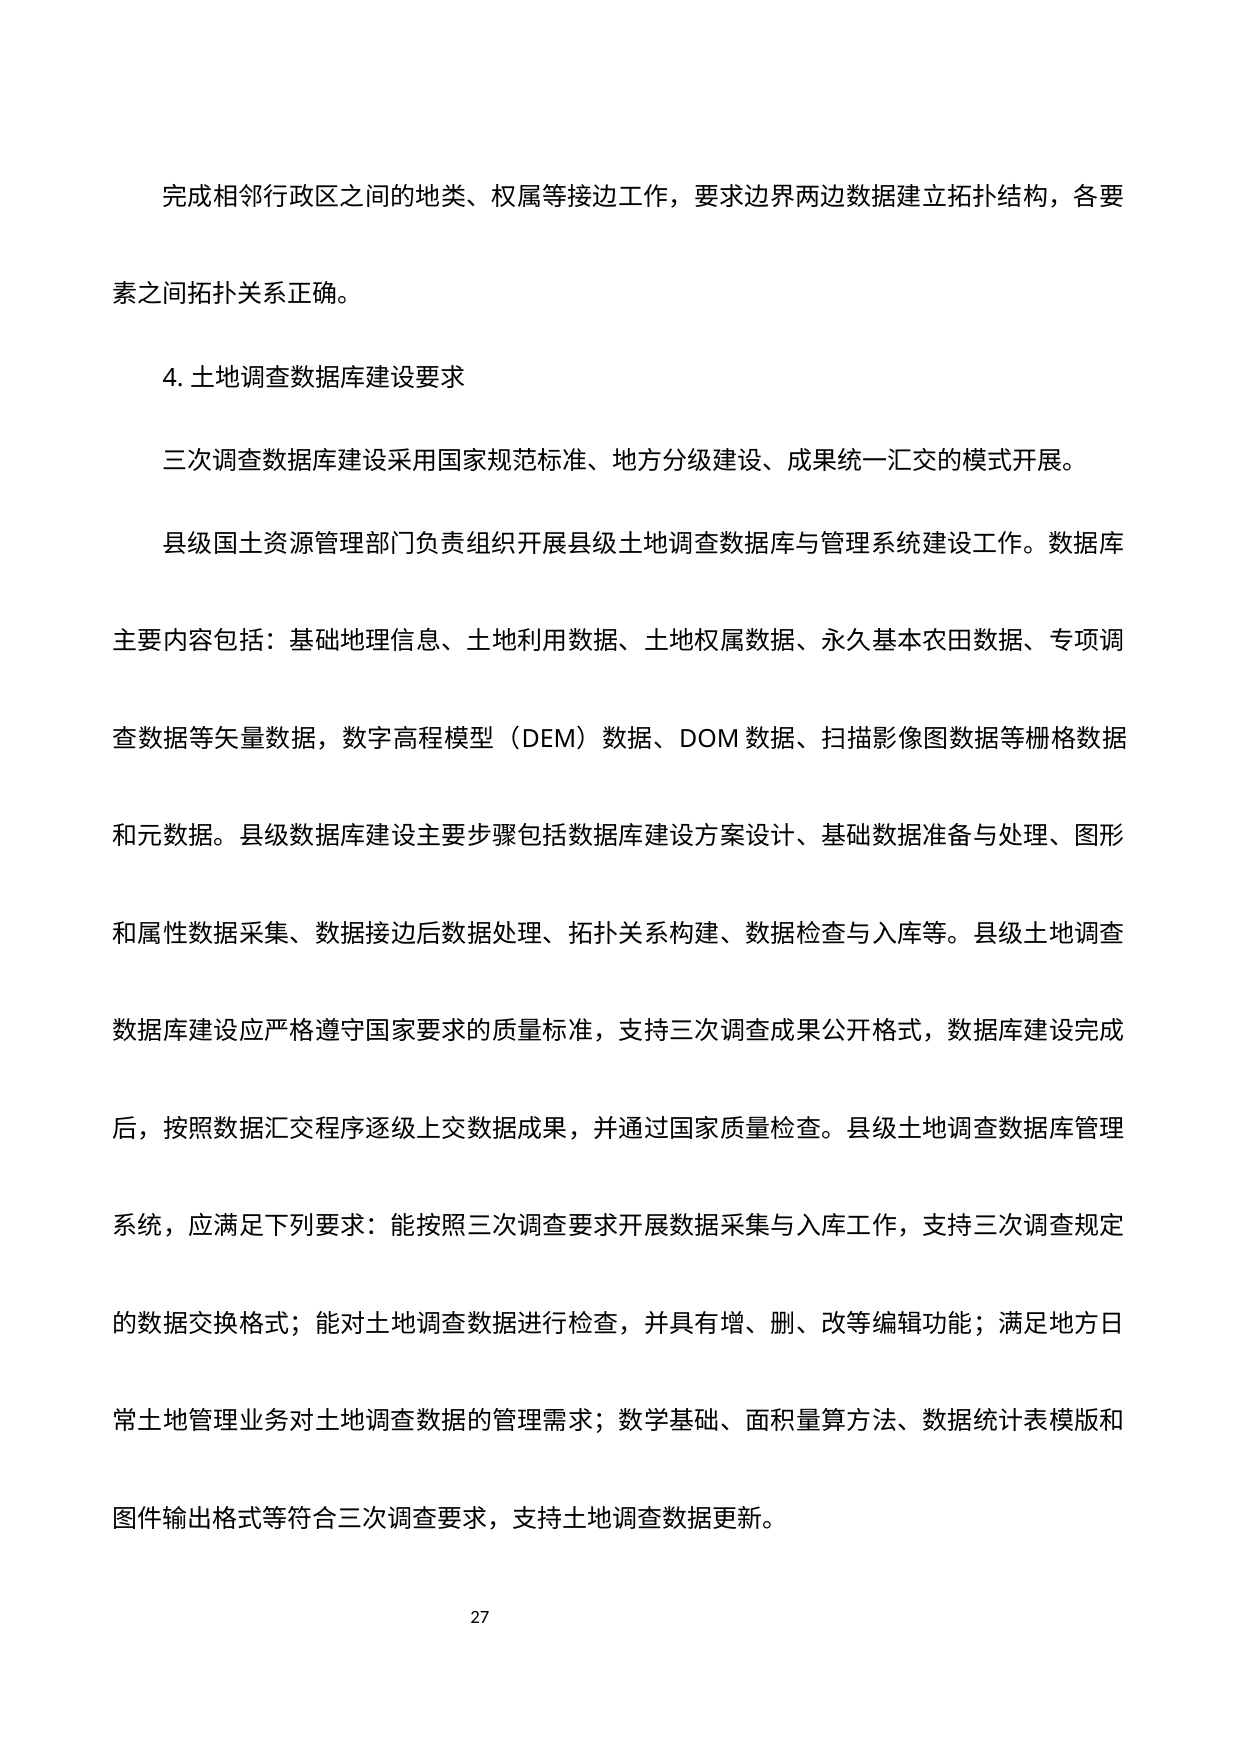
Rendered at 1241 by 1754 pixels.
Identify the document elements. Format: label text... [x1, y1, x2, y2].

text 4. 土地调查数据库建设要求 [112, 343, 1128, 408]
text 完成相邻行政区之间的地类、权属等接边工作，要求边界两边数据建立拓扑结构，各要素之间拓扑关系正确。 [112, 162, 1128, 324]
text 县级国土资源管理部门负责组织开展县级土地调查数据库与管理系统建设工作。数据库主要内容包括：基础地理信息、土地利用数据、土地权属数据、永久基本农田数据、专项调查数据等矢量数据，数字高程模型（DEM）数据、DOM数据、扫描影像图数据等栅格数据和元数据。县级数据库建设主要步骤包括数据库建设方案设计、基础数据准备与处理、图形和属性数据采集、数据接边后数据处理、拓扑关系构建、数据检查与入库等。县级土地调查数据库建设应严格遵守国家要求的质量标准，支持三次调查成果公开格式，数据库建设完成后，按照数据汇交程序逐级上交数据成果，并通过国家质量检查。县级土地调查数据库管理系统，应满足下列要求：能按照三次调查要求开展数据采集与入库工作，支持三次调查规定的数据交换格式；能对土地调查数据进行检查，并具有增、删、改等编辑功能；满足地方日常土地管理业务对土地调查数据的管理需求；数学基础、面积量算方法、数据统计表模版和图件输出格式等符合三次调查要求，支持土地调查数据更新。 [112, 509, 1128, 1549]
text 三次调查数据库建设采用国家规范标准、地方分级建设、成果统一汇交的模式开展。 [112, 426, 1128, 491]
